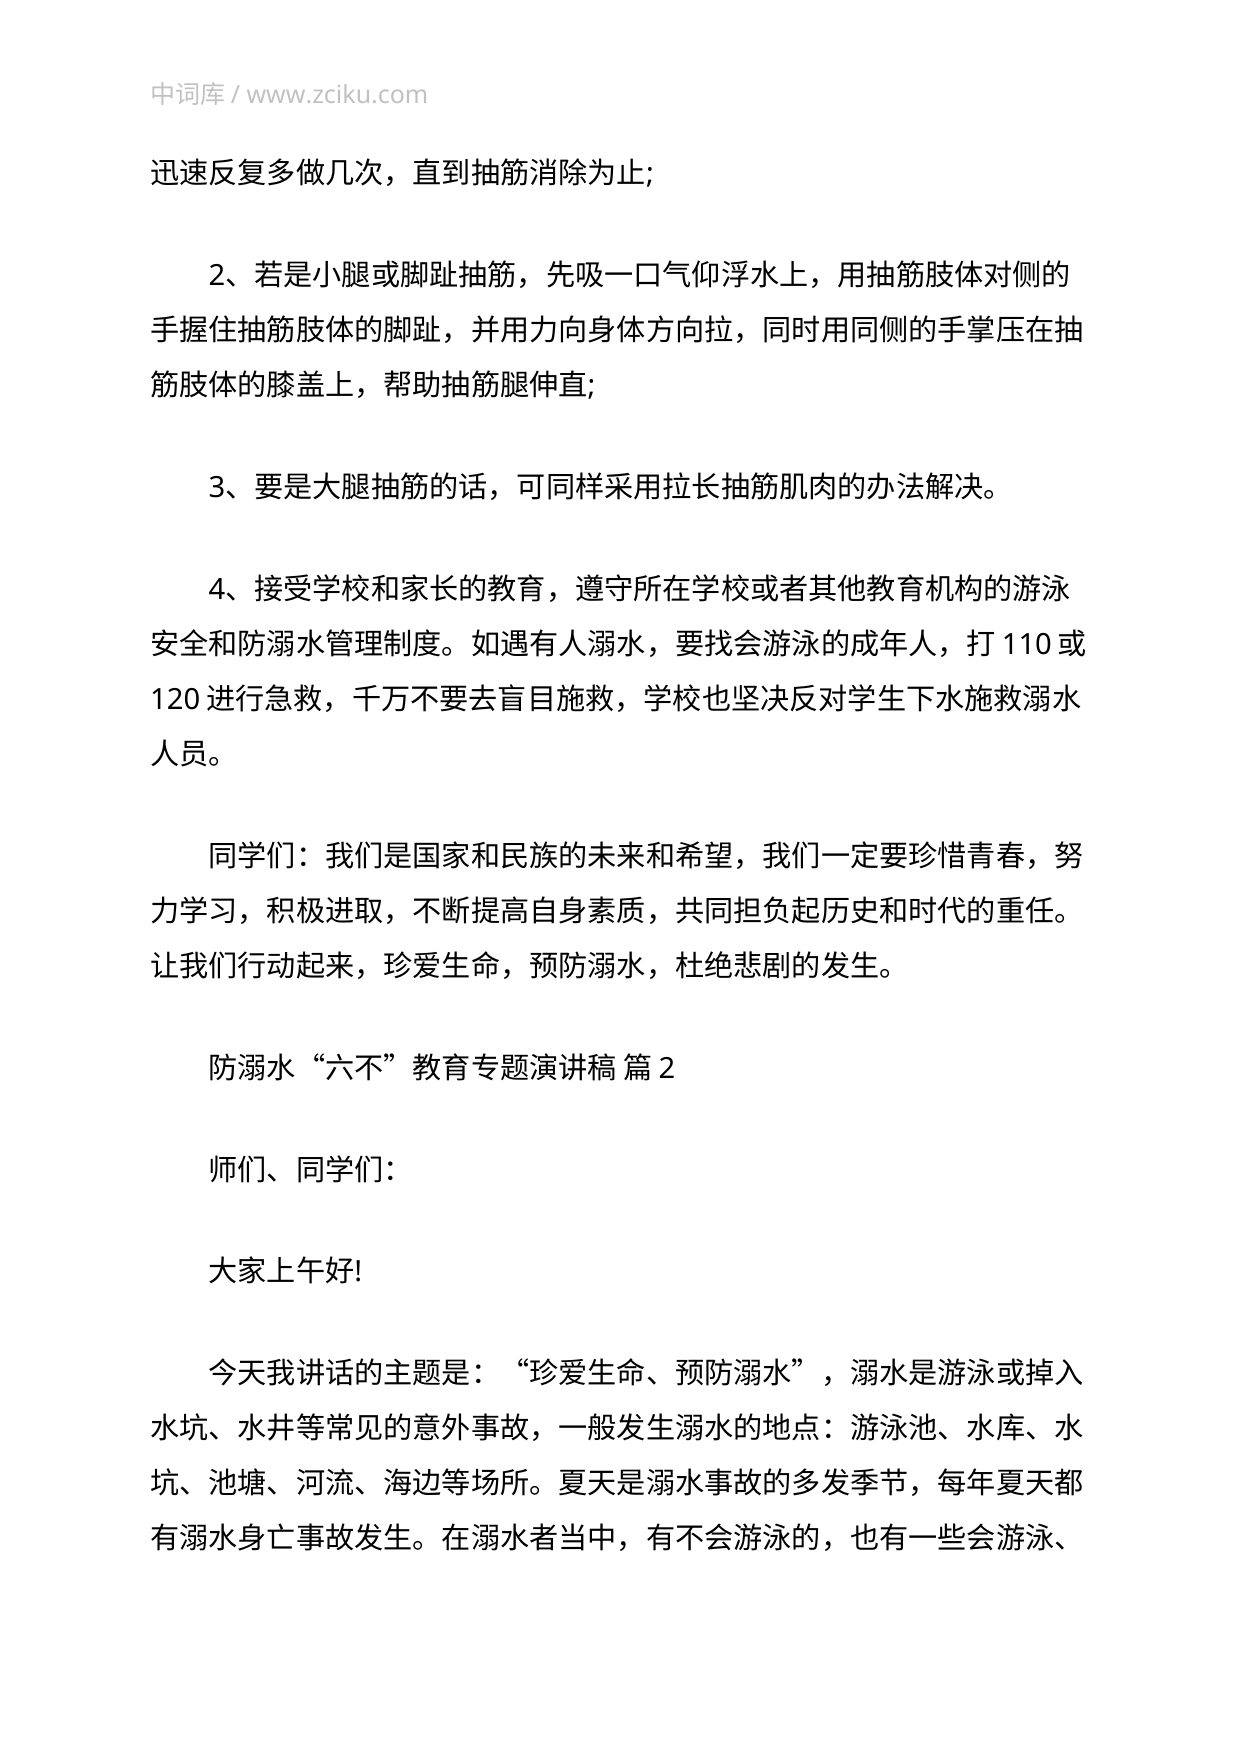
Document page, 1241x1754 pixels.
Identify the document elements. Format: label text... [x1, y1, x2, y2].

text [150, 150, 1090, 192]
text 3、要是大腿抽筋的话，可同样采用拉长抽筋肌肉的办法解决。 [150, 464, 1090, 506]
text 防溺水“六不”教育专题演讲稿 篇2 [150, 1044, 1090, 1087]
text 大家上午好! [150, 1248, 1090, 1290]
text 2、若是小腿或脚趾抽筋，先吸一口气仰浮水上，用抽筋肢体对侧的手握住抽筋肢体的脚趾，并用力向身体方向拉，同时用同侧的手掌压在抽筋肢体的膝盖上，帮助抽筋腿伸直; [150, 252, 1090, 404]
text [150, 1350, 1090, 1557]
text 4、接受学校和家长的教育，遵守所在学校或者其他教育机构的游泳安全和防溺水管理制度。如遇有人溺水，要找会游泳的成年人，打110或120进行急救，千万不要去盲目施救，学校也坚决反对学生下水施救溺水人员。 [150, 566, 1090, 773]
text 同学们：我们是国家和民族的未来和希望，我们一定要珍惜青春，努力学习，积极进取，不断提高自身素质，共同担负起历史和时代的重任。让我们行动起来，珍爱生命，预防溺水，杜绝悲剧的发生。 [150, 833, 1090, 985]
text 师们、同学们： [150, 1146, 1090, 1188]
